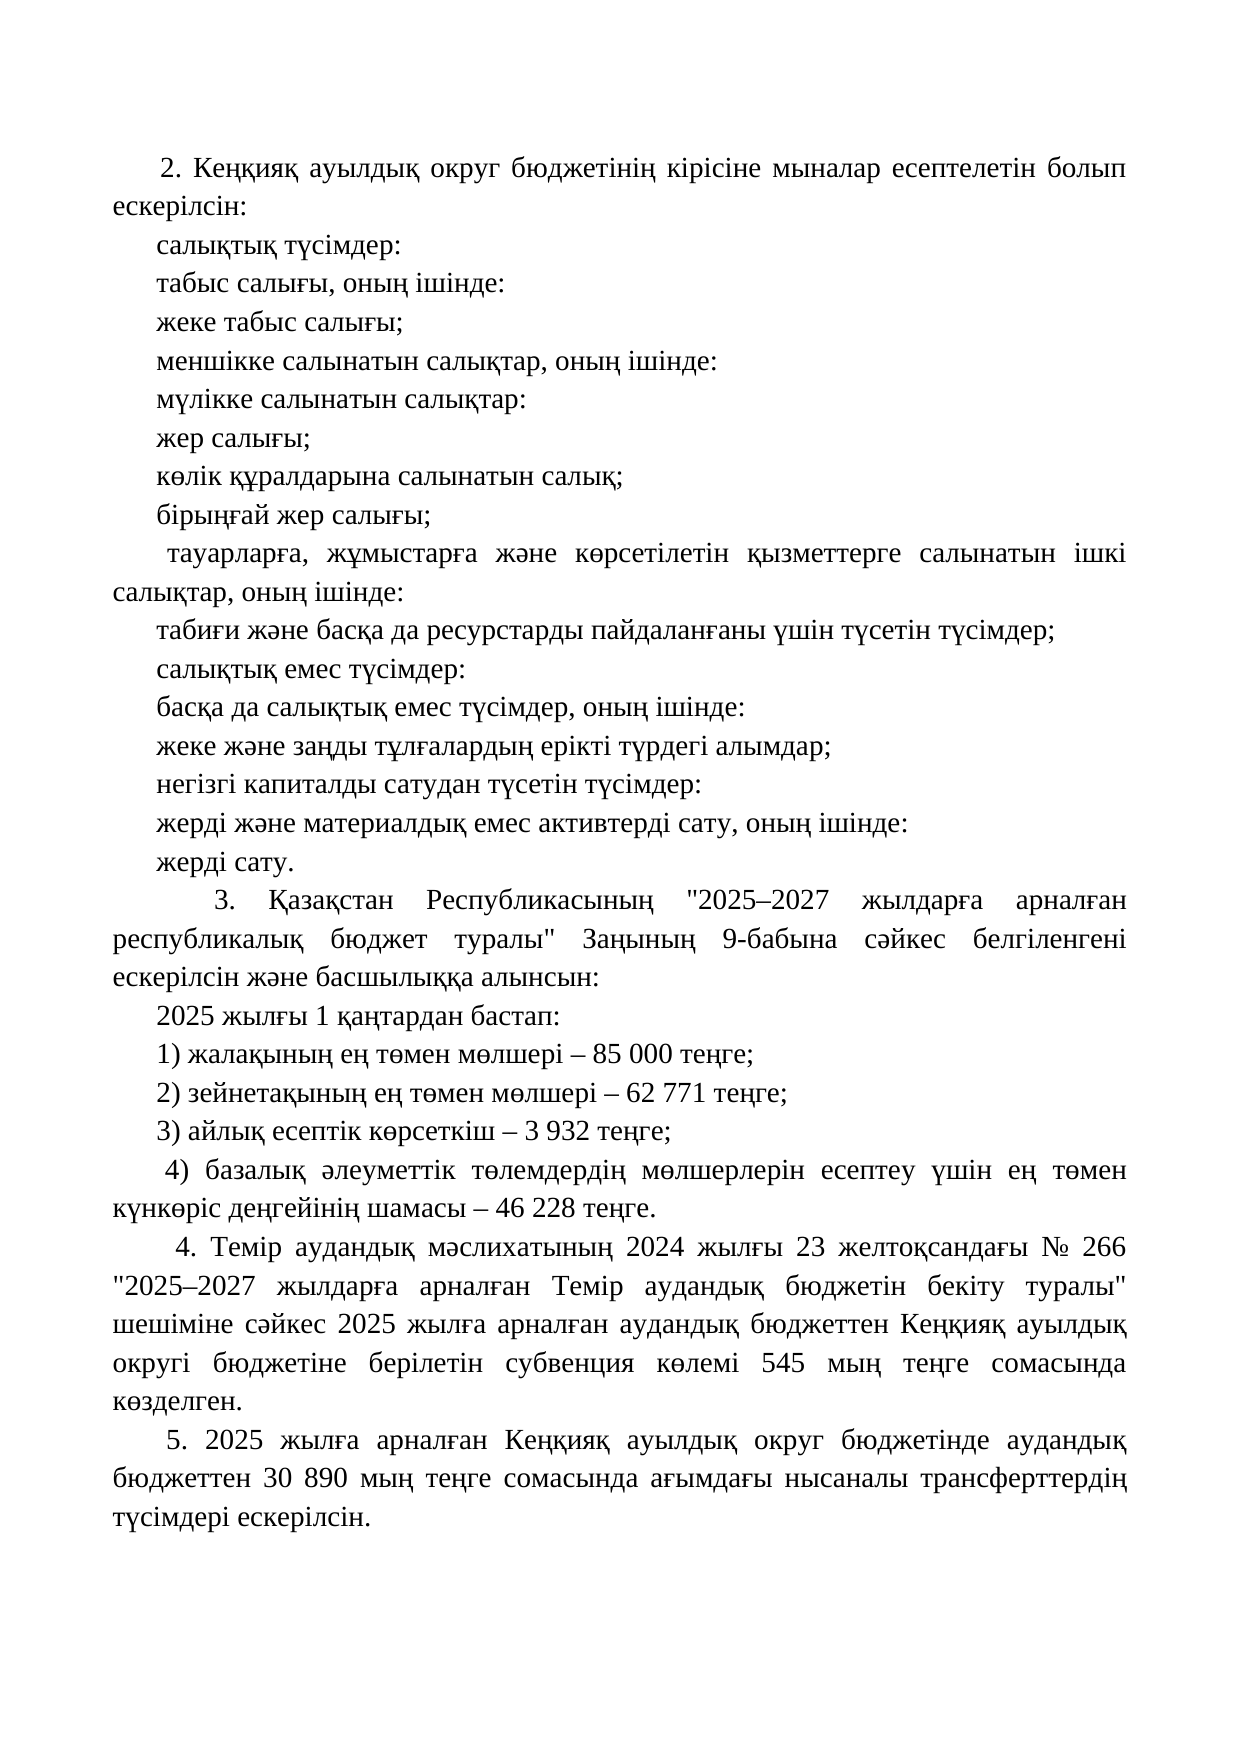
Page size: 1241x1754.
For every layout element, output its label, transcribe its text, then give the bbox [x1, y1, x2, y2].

text меншiкке салынатын салықтар, оның ішінде: [112, 343, 1128, 376]
text тауарларға, жұмыстарға және көрсетілетін қызметтерге салынатын ішкі салықтар, оның ішінде: [112, 535, 1128, 607]
text 3) айлық есептiк көрсеткiш – 3 932 теңге; [112, 1113, 1128, 1147]
text 3. Қазақстан Республикасының "2025–2027 жылдарға арналған республикалық бюджет туралы" Заңының 9-бабына сәйкес белгіленгені ескерілсін және басшылыққа алынсын: [112, 882, 1128, 993]
text 2. Кеңқияқ ауылдық округ бюджетінің кірісіне мыналар есептелетін болып ескерілсін: [112, 150, 1128, 222]
text жер салығы; [112, 420, 1128, 453]
text 2025 жылғы 1 қаңтардан бастап: [112, 998, 1128, 1031]
text 1) жалақының ең төмен мөлшерi – 85 000 теңге; [112, 1036, 1128, 1070]
text жерді сату. [112, 844, 1128, 877]
text табиғи және басқа да ресурстарды пайдаланғаны үшін түсетін түсімдер; [112, 612, 1128, 646]
text салықтық емес түсімдер: [112, 651, 1128, 684]
text бірыңғай жер салығы; [112, 497, 1128, 530]
text салықтық түсімдер: [112, 227, 1128, 261]
text жерді және материалдық емес активтерді сату, оның ішінде: [112, 805, 1128, 839]
text басқа да салықтық емес түсімдер, оның ішінде: [112, 689, 1128, 723]
text 2) зейнетақының ең төмен мөлшері – 62 771 теңге; [112, 1075, 1128, 1108]
text 4) базалық әлеуметтiк төлемдердiң мөлшерлерiн есептеу үшiн ең төмен күнкөрiс деңгейiнiң шамасы – 46 228 теңге. [112, 1152, 1128, 1224]
text жеке және заңды тұлғалардың ерікті түрдегі алымдар; [112, 728, 1128, 762]
text мүлiкке салынатын салықтар: [112, 381, 1128, 415]
text негізгі капиталды сатудан түсетін түсімдер: [112, 767, 1128, 800]
text 4. Темір аудандық мәслихатының 2024 жылғы 23 желтоқсандағы № 266 "2025–2027 жылдарға арналған Темір аудандық бюджетін бекіту туралы" шешіміне сәйкес 2025 жылға арналған аудандық бюджеттен Кеңқияқ ауылдық округі бюджетіне берілетін субвенция көлемі 545 мың теңге сомасында көзделген. [112, 1229, 1128, 1417]
text жеке табыс салығы; [112, 304, 1128, 338]
text табыс салығы, оның ішінде: [112, 266, 1128, 299]
text 5. 2025 жылға арналған Кеңқияқ ауылдық округ бюджетінде аудандық бюджеттен 30 890 мың теңге сомасында ағымдағы нысаналы трансферттердің түсімдері ескерілсін. [112, 1422, 1128, 1532]
text көлік құралдарына салынатын салық; [112, 458, 1128, 492]
